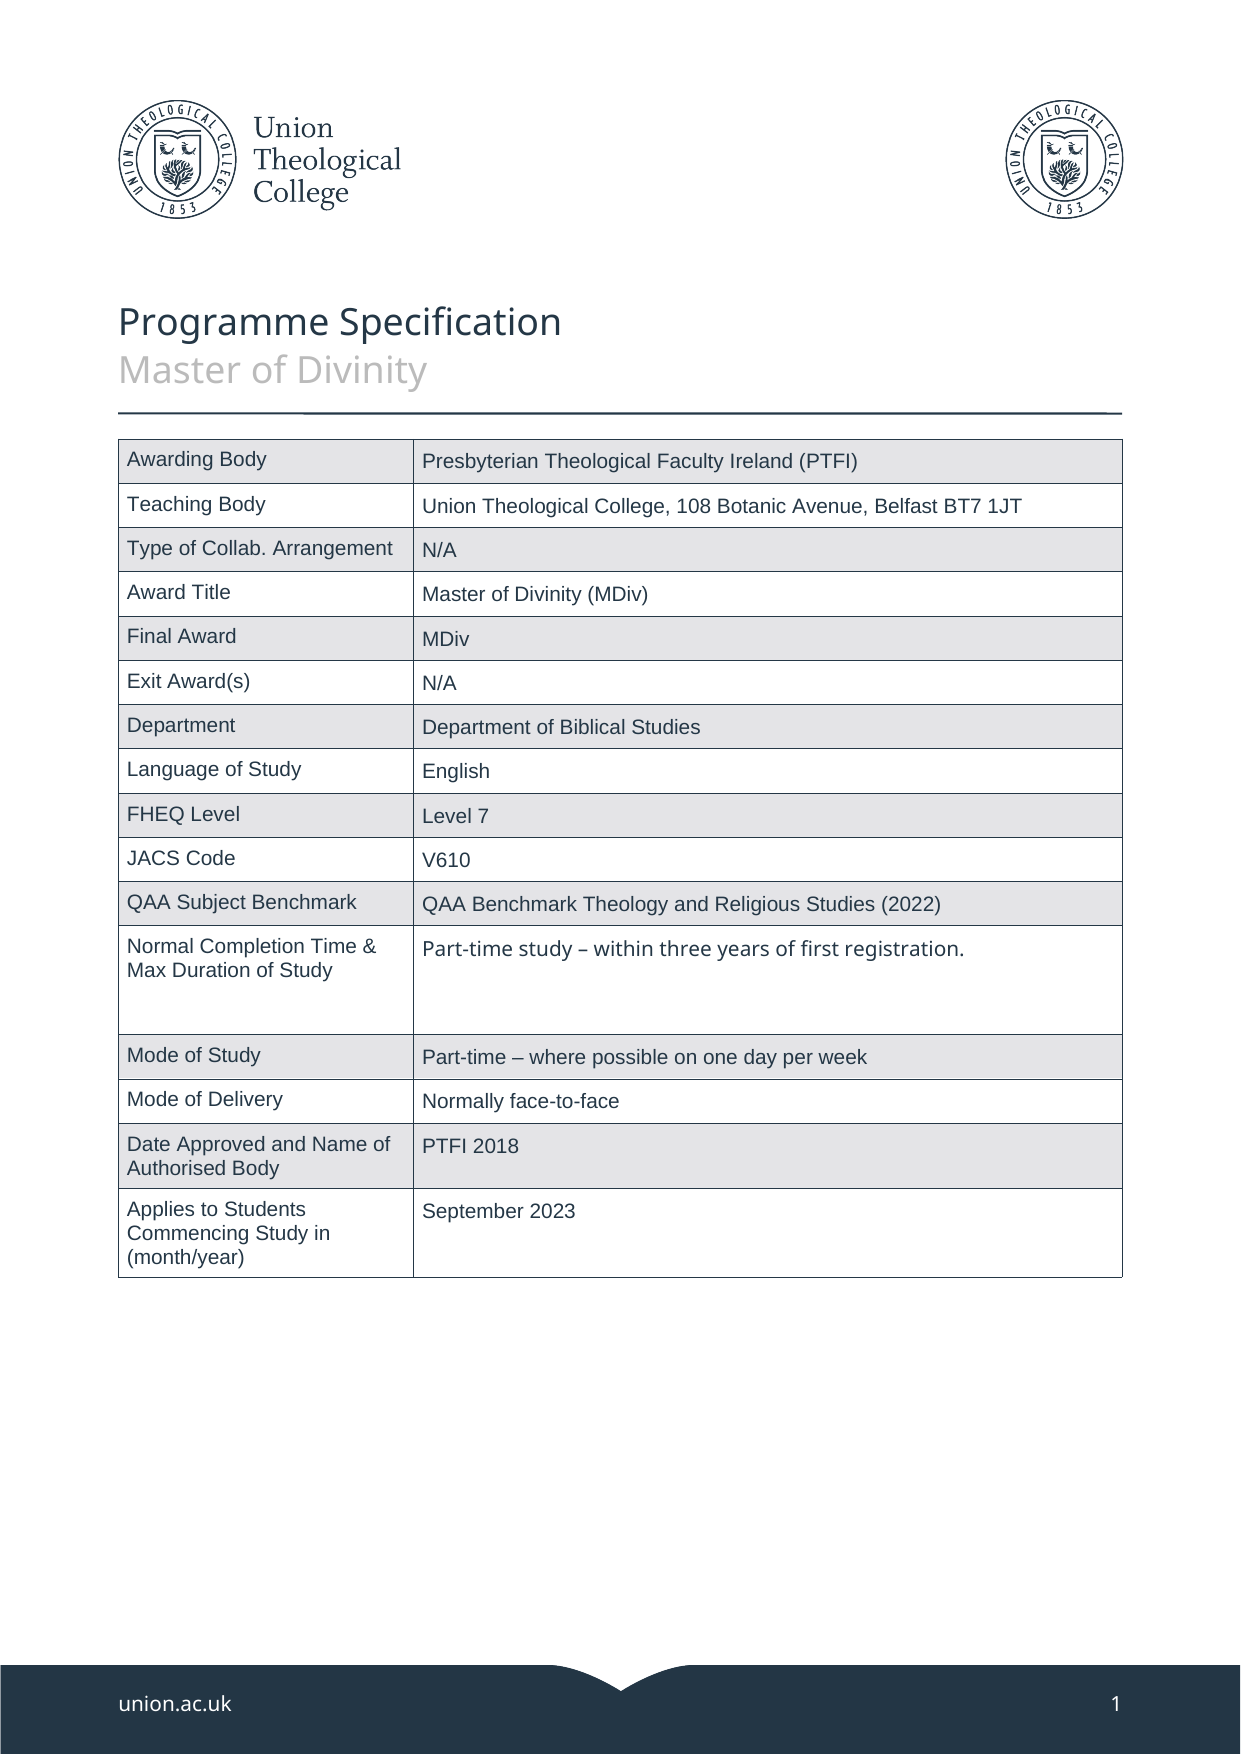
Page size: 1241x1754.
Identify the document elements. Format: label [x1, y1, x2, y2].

picture [0, 1665, 1241, 1754]
picture [118, 100, 401, 219]
picture [1005, 100, 1124, 219]
